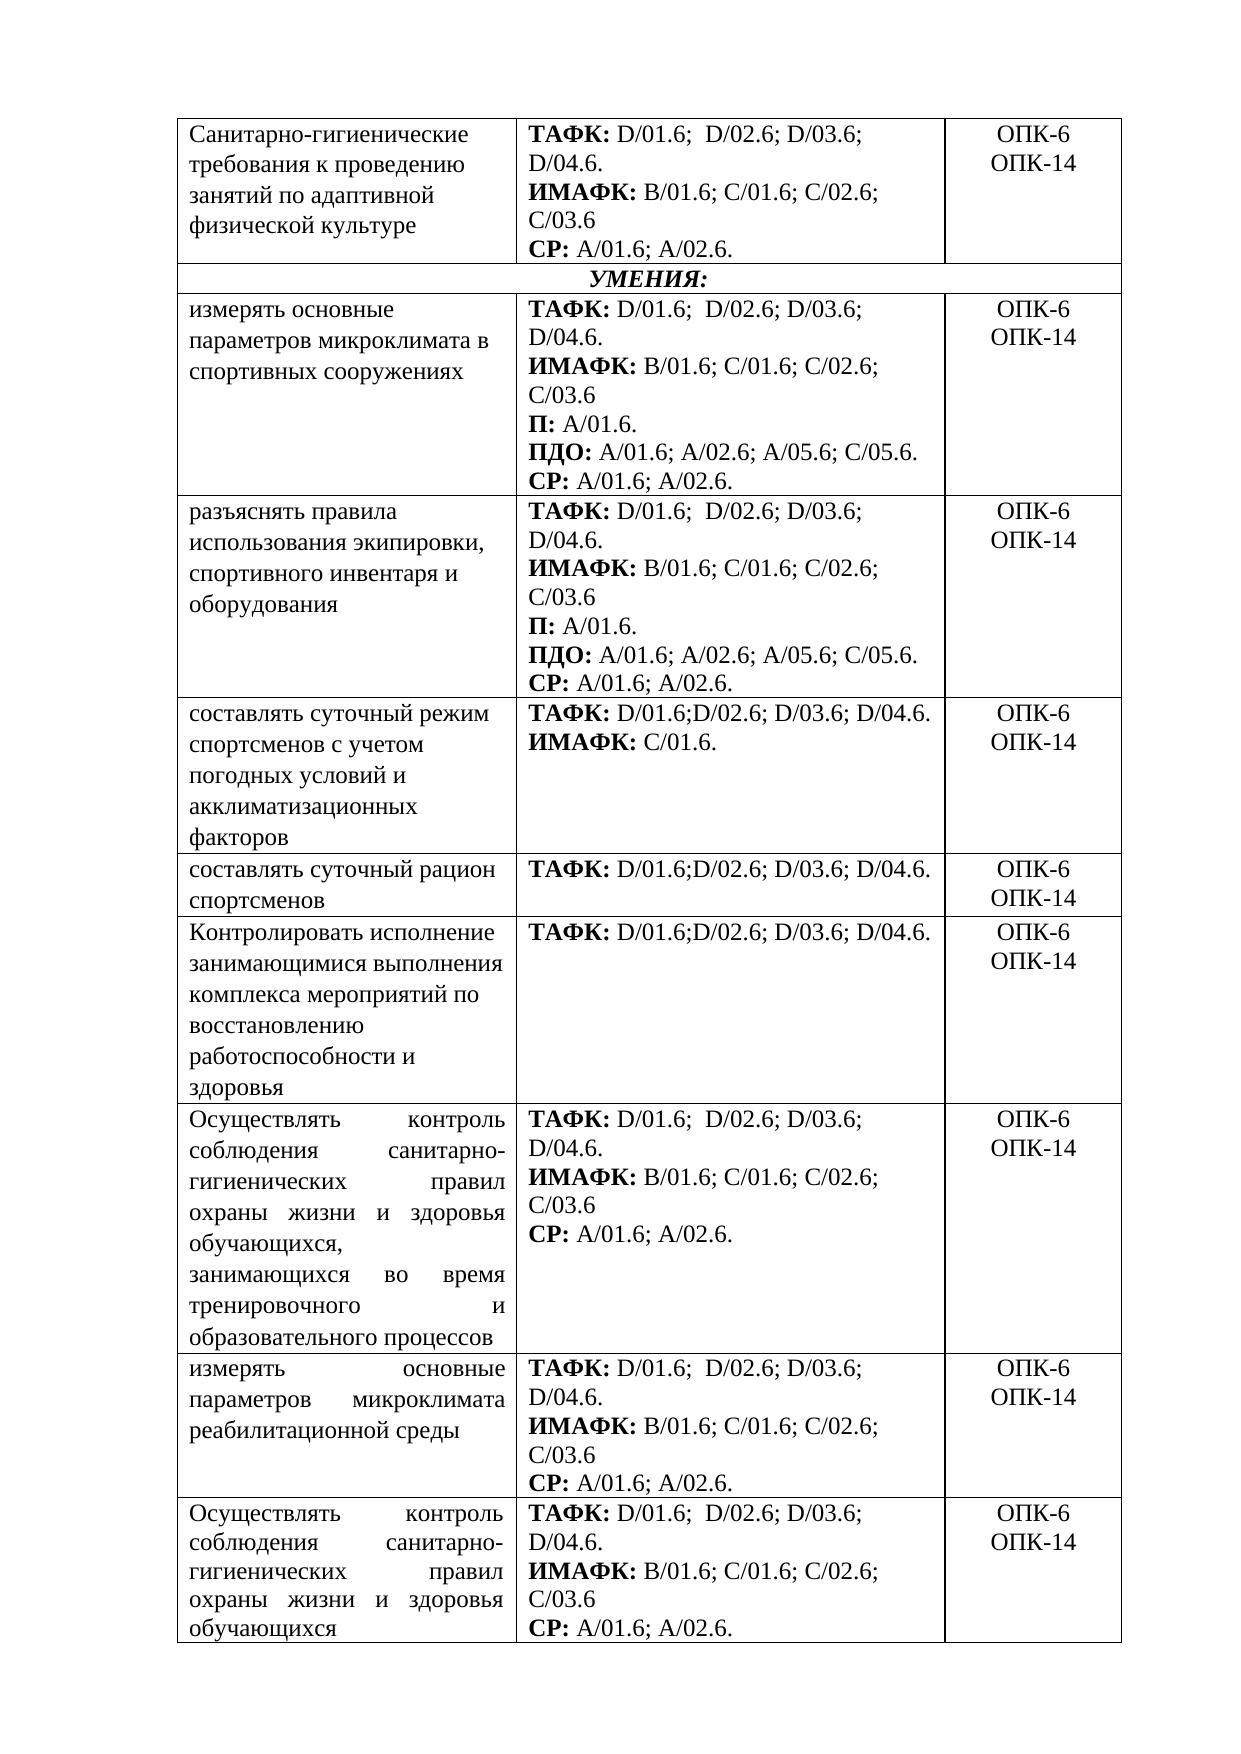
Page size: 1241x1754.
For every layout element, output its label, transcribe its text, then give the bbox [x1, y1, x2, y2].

table_cell ТАФК: D/01.6;D/02.6; D/03.6; D/04.6. ИМАФК: С/01.6. [517, 698, 944, 853]
table_cell Санитарно-гигиенические требования к проведению занятий по адаптивной физической культуре [178, 119, 516, 263]
table_cell УМЕНИЯ: [178, 264, 1121, 293]
table_cell ОПК-6 ОПК-14 [946, 854, 1121, 916]
table_cell Осуществлять контроль соблюдения санитарно-гигиенических правил охраны жизни и здоровья обучающихся, занимающихся во время тренировочного и образовательного процессов [178, 1104, 516, 1352]
table_cell составлять суточный режим спортсменов с учетом погодных условий и акклиматизационных факторов [178, 698, 516, 853]
table_cell ТАФК: D/01.6;D/02.6; D/03.6; D/04.6. [517, 917, 944, 1103]
table_cell ОПК-6 ОПК-14 [946, 1104, 1121, 1352]
table_cell ТАФК: D/01.6; D/02.6; D/03.6; D/04.6. ИМАФК: В/01.6; С/01.6; С/02.6; С/03.6 CP: А/01.6; А/02.6. [517, 1354, 944, 1497]
table_cell ТАФК: D/01.6; D/02.6; D/03.6; D/04.6. ИМАФК: В/01.6; С/01.6; С/02.6; С/03.6 П: А/01.6. ПДО: А/01.6; А/02.6; А/05.6; С/05.6. CP: А/01.6; А/02.6. [517, 294, 944, 495]
table_cell измерять основные параметров микроклимата реабилитационной среды [178, 1354, 516, 1497]
table_cell ОПК-6 ОПК-14 [946, 119, 1121, 263]
table_cell ТАФК: D/01.6;D/02.6; D/03.6; D/04.6. [517, 854, 944, 916]
table_cell ТАФК: D/01.6; D/02.6; D/03.6; D/04.6. ИМАФК: В/01.6; С/01.6; С/02.6; С/03.6 П: А/01.6. ПДО: А/01.6; А/02.6; А/05.6; С/05.6. CP: А/01.6; А/02.6. [517, 496, 944, 697]
table_cell измерять основные параметров микроклимата в спортивных сооружениях [178, 294, 516, 495]
table_cell ОПК-6 ОПК-14 [946, 698, 1121, 853]
table_cell Контролировать исполнение занимающимися выполнения комплекса мероприятий по восстановлению работоспособности и здоровья [178, 917, 516, 1103]
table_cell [517, 119, 944, 263]
table_cell составлять суточный рацион спортсменов [178, 854, 516, 916]
table_cell ТАФК: D/01.6; D/02.6; D/03.6; D/04.6. ИМАФК: В/01.6; С/01.6; С/02.6; С/03.6 CP: А/01.6; А/02.6. [517, 1104, 944, 1352]
table_cell ОПК-6 ОПК-14 [946, 1354, 1121, 1497]
table_cell ОПК-6 ОПК-14 [946, 1498, 1121, 1642]
table_cell разъяснять правила использования экипировки, спортивного инвентаря и оборудования [178, 496, 516, 697]
table_cell ТАФК: D/01.6; D/02.6; D/03.6; D/04.6. ИМАФК: В/01.6; С/01.6; С/02.6; С/03.6 CP: А/01.6; А/02.6. [517, 1498, 944, 1642]
table_cell ОПК-6 ОПК-14 [946, 917, 1121, 1103]
table_cell Осуществлять контроль соблюдения санитарно-гигиенических правил охраны жизни и здоровья обучающихся [178, 1498, 516, 1642]
table_cell ОПК-6 ОПК-14 [946, 294, 1121, 495]
table_cell ОПК-6 ОПК-14 [946, 496, 1121, 697]
